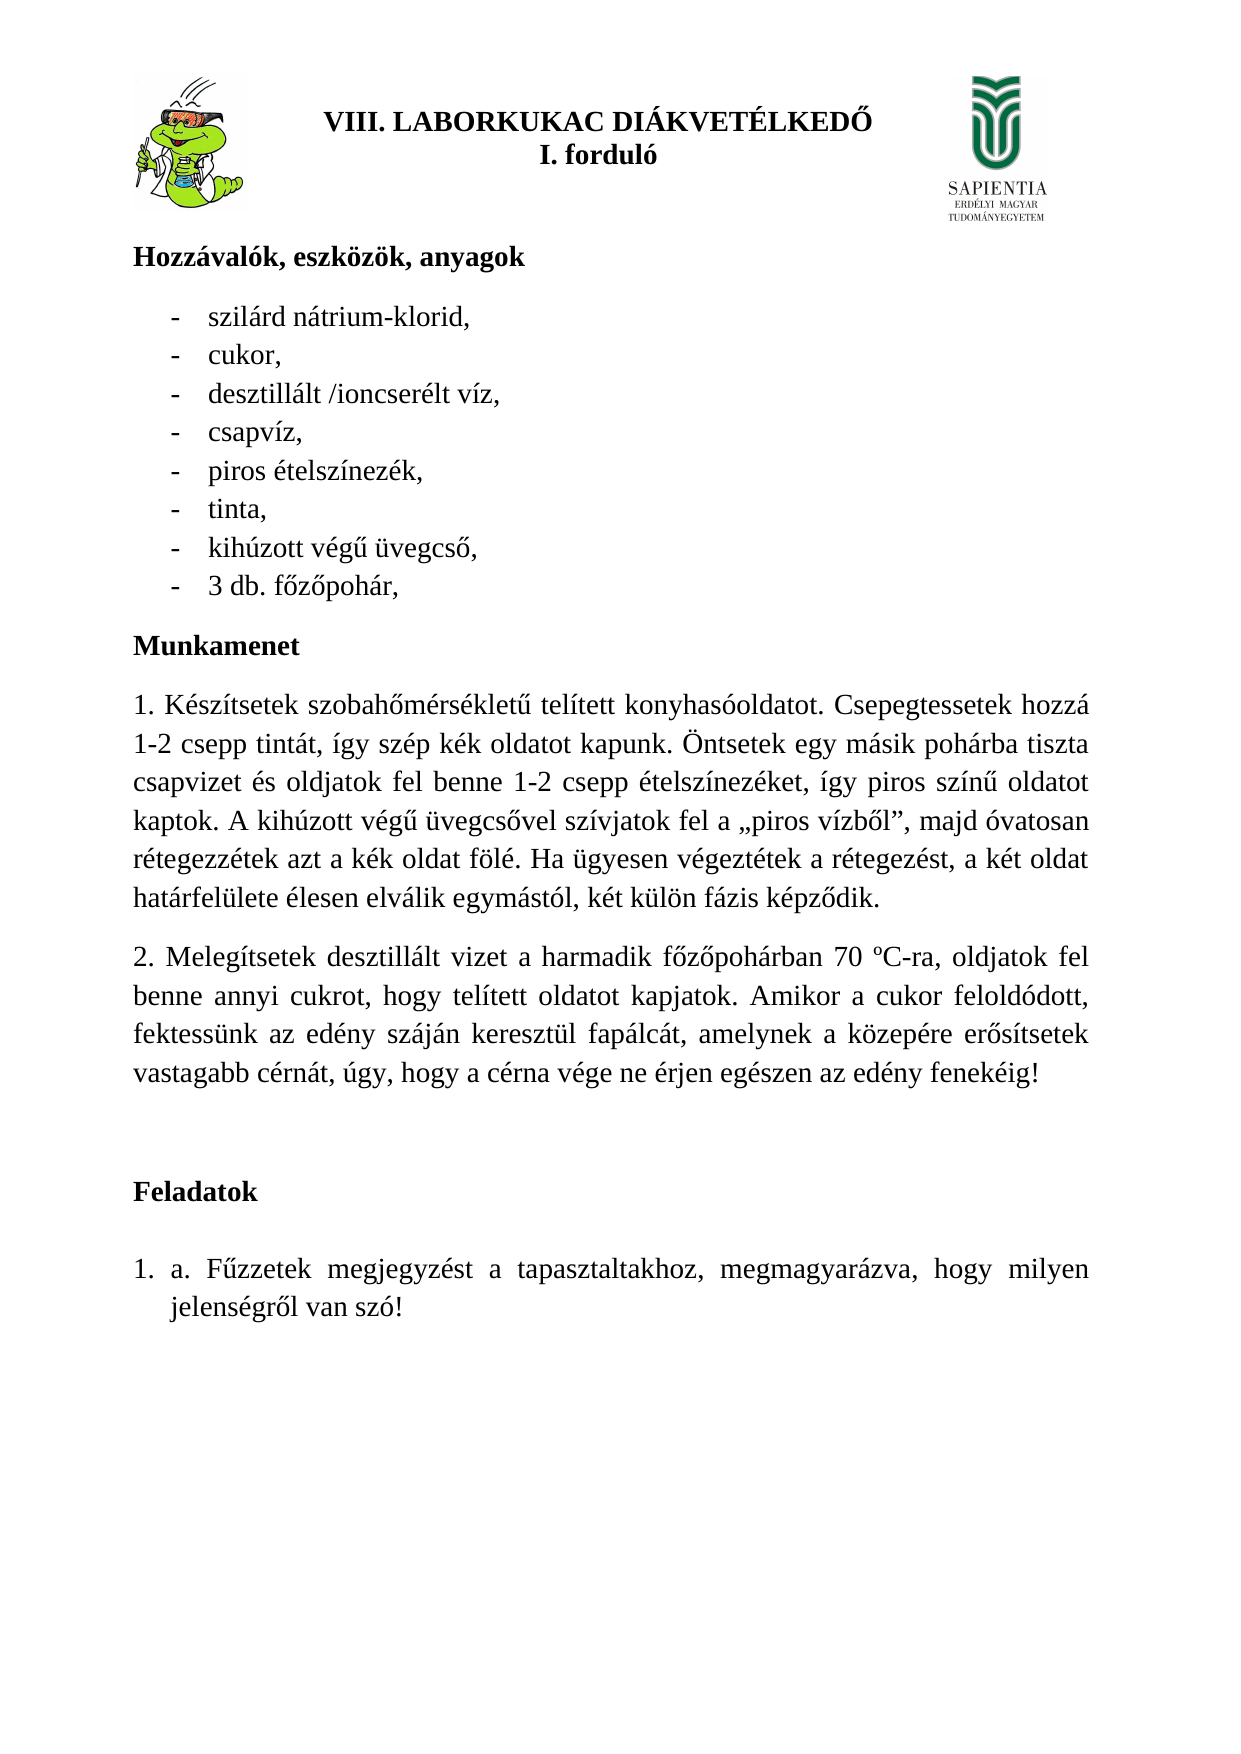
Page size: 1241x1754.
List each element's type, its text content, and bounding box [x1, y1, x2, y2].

text 2. Melegítsetek desztillált vizet a harmadik főzőpohárban 70 ºC-ra, oldjatok fel benne annyi cukrot, hogy telített oldatot kapjatok. Amikor a cukor feloldódott, fektessünk az edény száján keresztül fapálcát, amelynek a közepére erősítsetek vastagabb cérnát, úgy, hogy a cérna vége ne érjen egészen az edény fenekéig! [133, 939, 1090, 1088]
list tinta, [170, 491, 1090, 525]
text Feladatok [133, 1174, 1090, 1207]
text Hozzávalók, eszközök, anyagok [133, 239, 1090, 273]
list desztillált /ioncserélt víz, [170, 376, 1090, 409]
list szilárd nátrium-klorid, [170, 299, 1090, 332]
text Munkamenet [133, 628, 1090, 661]
list 3 db. főzőpohár, [170, 568, 1090, 602]
list a. Fűzzetek megjegyzést a tapasztaltakhoz, megmagyarázva, hogy milyen jelenségről van szó! [133, 1251, 1090, 1323]
list csapvíz, [170, 414, 1090, 448]
list cukor, [170, 337, 1090, 371]
picture [132, 73, 247, 212]
text 1. Készítsetek szobahőmérsékletű telített konyhasóoldatot. Csepegtessetek hozzá 1-2 csepp tintát, így szép kék oldatot kapunk. Öntsetek egy másik pohárba tiszta csapvizet és oldjatok fel benne 1-2 csepp ételszínezéket, így piros színű oldatot kaptok. A kihúzott végű üvegcsővel szívjatok fel a „piros vízből”, majd óvatosan rétegezzétek azt a kék oldat fölé. Ha ügyesen végeztétek a rétegezést, a két oldat határfelülete élesen elválik egymástól, két külön fázis képződik. [133, 687, 1090, 913]
list kihúzott végű üvegcső, [170, 530, 1090, 563]
list piros ételszínezék, [170, 453, 1090, 486]
picture [948, 76, 1047, 221]
